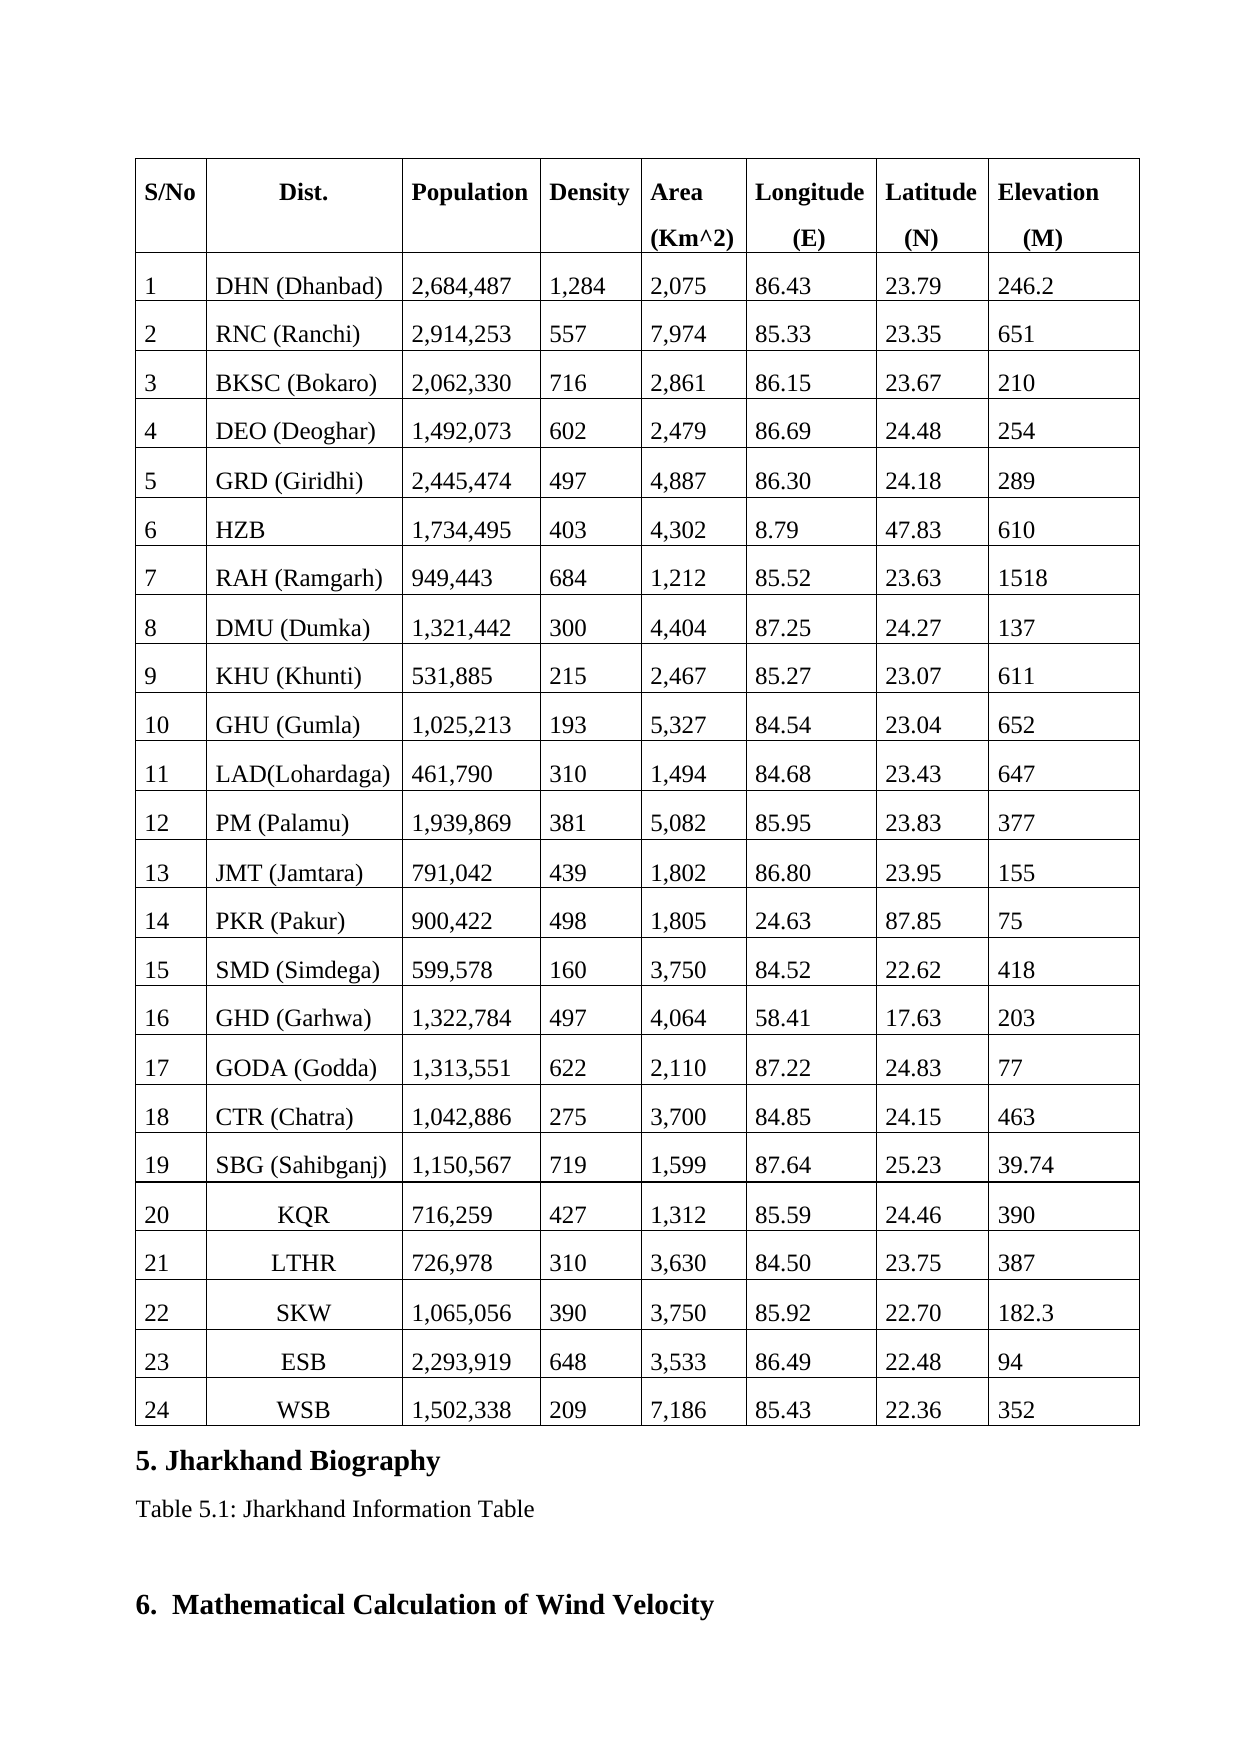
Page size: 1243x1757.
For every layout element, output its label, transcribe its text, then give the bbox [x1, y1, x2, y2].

table_cell 557 [541, 301, 641, 350]
table_cell KHU (Khunti) [207, 644, 402, 692]
table_cell 8.79 [747, 498, 876, 545]
table_cell HZB [207, 498, 402, 545]
table_cell 2,075 [642, 253, 746, 300]
table_cell SMD (Simdega) [207, 938, 402, 985]
table_cell 87.85 [877, 888, 988, 937]
table_cell 390 [541, 1280, 641, 1328]
table_cell 10 [136, 693, 206, 740]
table_cell PM (Palamu) [207, 791, 402, 839]
table_cell 1,734,495 [403, 498, 540, 545]
table_header Population [403, 159, 540, 252]
table_cell 6 [136, 498, 206, 545]
table_cell 21 [136, 1231, 206, 1279]
table_cell 22.62 [877, 938, 988, 985]
text Table 5.1: Jharkhand Information Table [135, 1494, 1122, 1523]
table_cell 1,502,338 [403, 1378, 540, 1425]
table_cell 39.74 [989, 1133, 1139, 1181]
table_cell 16 [136, 986, 206, 1034]
table_cell 85.33 [747, 301, 876, 350]
table_cell 24.18 [877, 448, 988, 497]
table_cell 155 [989, 840, 1139, 887]
table_cell GHD (Garhwa) [207, 986, 402, 1034]
table_cell 2,467 [642, 644, 746, 692]
table_cell 210 [989, 351, 1139, 398]
table_cell 1,802 [642, 840, 746, 887]
table_cell 3,750 [642, 1280, 746, 1328]
table_cell 24.46 [877, 1183, 988, 1229]
table_cell 439 [541, 840, 641, 887]
table_cell 193 [541, 693, 641, 740]
table_cell 1,939,869 [403, 791, 540, 839]
table_cell ESB [207, 1330, 402, 1377]
table_cell 24.27 [877, 595, 988, 642]
table_cell 12 [136, 791, 206, 839]
table_cell 13 [136, 840, 206, 887]
table_cell 20 [136, 1183, 206, 1229]
table_cell 23 [136, 1330, 206, 1377]
table_cell 11 [136, 741, 206, 789]
table_cell 203 [989, 986, 1139, 1034]
table_header Latitude (N) [877, 159, 988, 252]
text 6. Mathematical Calculation of Wind Velocity [135, 1587, 1139, 1620]
table_cell RNC (Ranchi) [207, 301, 402, 350]
table_cell 23.35 [877, 301, 988, 350]
table_cell 387 [989, 1231, 1139, 1279]
table_cell 4,064 [642, 986, 746, 1034]
table_cell 4,302 [642, 498, 746, 545]
table_cell 24.48 [877, 399, 988, 447]
table_cell 24.15 [877, 1085, 988, 1132]
table_cell 791,042 [403, 840, 540, 887]
table_cell 23.83 [877, 791, 988, 839]
table_cell 5,327 [642, 693, 746, 740]
table_cell 648 [541, 1330, 641, 1377]
table_header Dist. [207, 159, 402, 252]
table_cell 1,599 [642, 1133, 746, 1181]
table_cell WSB [207, 1378, 402, 1425]
table_cell 1,284 [541, 253, 641, 300]
table_cell 23.04 [877, 693, 988, 740]
table_cell 949,443 [403, 546, 540, 594]
table_cell 1 [136, 253, 206, 300]
table_cell 1,042,886 [403, 1085, 540, 1132]
table_cell 1,312 [642, 1183, 746, 1229]
table_header S/No [136, 159, 206, 252]
table_cell 86.80 [747, 840, 876, 887]
table_cell 19 [136, 1133, 206, 1181]
table_cell 4,887 [642, 448, 746, 497]
table_cell 75 [989, 888, 1139, 937]
table_cell DEO (Deoghar) [207, 399, 402, 447]
table_cell 7,974 [642, 301, 746, 350]
table_cell 900,422 [403, 888, 540, 937]
table_cell DHN (Dhanbad) [207, 253, 402, 300]
table_cell 47.83 [877, 498, 988, 545]
table_cell 58.41 [747, 986, 876, 1034]
table_cell 86.69 [747, 399, 876, 447]
table_cell 24.83 [877, 1035, 988, 1084]
table_cell 25.23 [877, 1133, 988, 1181]
table_cell 5 [136, 448, 206, 497]
table_cell 23.43 [877, 741, 988, 789]
table_cell 300 [541, 595, 641, 642]
table_cell SBG (Sahibganj) [207, 1133, 402, 1181]
table_cell 2,479 [642, 399, 746, 447]
table_cell 2,293,919 [403, 1330, 540, 1377]
table_cell GODA (Godda) [207, 1035, 402, 1084]
table_cell 254 [989, 399, 1139, 447]
text 5. Jharkhand Biography [135, 1443, 1122, 1477]
table_cell 716 [541, 351, 641, 398]
table_header Density [541, 159, 641, 252]
table_cell 1518 [989, 546, 1139, 594]
table_cell 85.59 [747, 1183, 876, 1229]
table_cell 87.64 [747, 1133, 876, 1181]
table_cell 403 [541, 498, 641, 545]
table_cell 1,321,442 [403, 595, 540, 642]
table_header Elevation (M) [989, 159, 1139, 252]
table_cell 8 [136, 595, 206, 642]
table_cell 84.54 [747, 693, 876, 740]
table_cell 1,494 [642, 741, 746, 789]
table_cell 381 [541, 791, 641, 839]
table_cell 23.79 [877, 253, 988, 300]
table_cell 86.15 [747, 351, 876, 398]
table_cell 622 [541, 1035, 641, 1084]
table_cell 3,700 [642, 1085, 746, 1132]
table_cell 352 [989, 1378, 1139, 1425]
table_cell 22.48 [877, 1330, 988, 1377]
table_cell 289 [989, 448, 1139, 497]
table_cell 647 [989, 741, 1139, 789]
table_cell 716,259 [403, 1183, 540, 1229]
table_cell 377 [989, 791, 1139, 839]
table_cell 209 [541, 1378, 641, 1425]
table_cell 77 [989, 1035, 1139, 1084]
table_cell 22 [136, 1280, 206, 1328]
table_cell 3,533 [642, 1330, 746, 1377]
table_cell 2,684,487 [403, 253, 540, 300]
table_cell 23.63 [877, 546, 988, 594]
table_cell 2,914,253 [403, 301, 540, 350]
table_cell 86.43 [747, 253, 876, 300]
table_cell 86.49 [747, 1330, 876, 1377]
table_cell 1,150,567 [403, 1133, 540, 1181]
table_cell 418 [989, 938, 1139, 985]
table_cell 599,578 [403, 938, 540, 985]
table_cell 1,313,551 [403, 1035, 540, 1084]
table_cell 137 [989, 595, 1139, 642]
table_cell 3 [136, 351, 206, 398]
table_cell KQR [207, 1183, 402, 1229]
table_cell 3,750 [642, 938, 746, 985]
table_cell 84.68 [747, 741, 876, 789]
table_cell 7 [136, 546, 206, 594]
table_cell 1,212 [642, 546, 746, 594]
table_cell 2,110 [642, 1035, 746, 1084]
table_cell 310 [541, 1231, 641, 1279]
table_cell 17.63 [877, 986, 988, 1034]
table_cell 85.27 [747, 644, 876, 692]
table_header Longitude (E) [747, 159, 876, 252]
table_cell BKSC (Bokaro) [207, 351, 402, 398]
table_cell 390 [989, 1183, 1139, 1229]
table_cell 1,322,784 [403, 986, 540, 1034]
table_cell JMT (Jamtara) [207, 840, 402, 887]
table_cell 1,025,213 [403, 693, 540, 740]
table_header Area (Km^2) [642, 159, 746, 252]
table_cell RAH (Ramgarh) [207, 546, 402, 594]
table_cell 726,978 [403, 1231, 540, 1279]
table_cell 461,790 [403, 741, 540, 789]
table_cell 215 [541, 644, 641, 692]
table_cell LTHR [207, 1231, 402, 1279]
table_cell 7,186 [642, 1378, 746, 1425]
table_cell 1,492,073 [403, 399, 540, 447]
table_cell 652 [989, 693, 1139, 740]
table_cell DMU (Dumka) [207, 595, 402, 642]
table_cell 85.92 [747, 1280, 876, 1328]
table_cell 1,805 [642, 888, 746, 937]
table_cell 84.50 [747, 1231, 876, 1279]
table_cell 5,082 [642, 791, 746, 839]
table_cell 3,630 [642, 1231, 746, 1279]
table_cell 86.30 [747, 448, 876, 497]
table_cell 22.70 [877, 1280, 988, 1328]
table_cell 84.52 [747, 938, 876, 985]
table_cell 22.36 [877, 1378, 988, 1425]
table_cell 23.95 [877, 840, 988, 887]
table_cell 498 [541, 888, 641, 937]
table_cell 84.85 [747, 1085, 876, 1132]
table_cell 160 [541, 938, 641, 985]
table_cell 684 [541, 546, 641, 594]
table_cell 246.2 [989, 253, 1139, 300]
table_cell 2,861 [642, 351, 746, 398]
table_cell 24 [136, 1378, 206, 1425]
table_cell 4 [136, 399, 206, 447]
table_cell 611 [989, 644, 1139, 692]
table_cell 610 [989, 498, 1139, 545]
table_cell 14 [136, 888, 206, 937]
table_cell 531,885 [403, 644, 540, 692]
table_cell 85.43 [747, 1378, 876, 1425]
table_cell 85.52 [747, 546, 876, 594]
table_cell 2,062,330 [403, 351, 540, 398]
table_cell 87.25 [747, 595, 876, 642]
table_cell 15 [136, 938, 206, 985]
table_cell 17 [136, 1035, 206, 1084]
table_cell 4,404 [642, 595, 746, 642]
table_cell 2,445,474 [403, 448, 540, 497]
table_cell 275 [541, 1085, 641, 1132]
table_cell LAD(Lohardaga) [207, 741, 402, 789]
table_cell GHU (Gumla) [207, 693, 402, 740]
table_cell 497 [541, 986, 641, 1034]
table_cell 427 [541, 1183, 641, 1229]
table_cell 24.63 [747, 888, 876, 937]
table_cell 23.67 [877, 351, 988, 398]
table_cell GRD (Giridhi) [207, 448, 402, 497]
table_cell 463 [989, 1085, 1139, 1132]
table_cell 94 [989, 1330, 1139, 1377]
table_cell 310 [541, 741, 641, 789]
table_cell CTR (Chatra) [207, 1085, 402, 1132]
table_cell 1,065,056 [403, 1280, 540, 1328]
table_cell 719 [541, 1133, 641, 1181]
table_cell 602 [541, 399, 641, 447]
table_cell 9 [136, 644, 206, 692]
table_cell 23.75 [877, 1231, 988, 1279]
table_cell 651 [989, 301, 1139, 350]
table_cell 18 [136, 1085, 206, 1132]
table_cell 2 [136, 301, 206, 350]
table_cell 497 [541, 448, 641, 497]
table_cell PKR (Pakur) [207, 888, 402, 937]
table_cell SKW [207, 1280, 402, 1328]
table_cell 182.3 [989, 1280, 1139, 1328]
table_cell 23.07 [877, 644, 988, 692]
table_cell 85.95 [747, 791, 876, 839]
table_cell 87.22 [747, 1035, 876, 1084]
